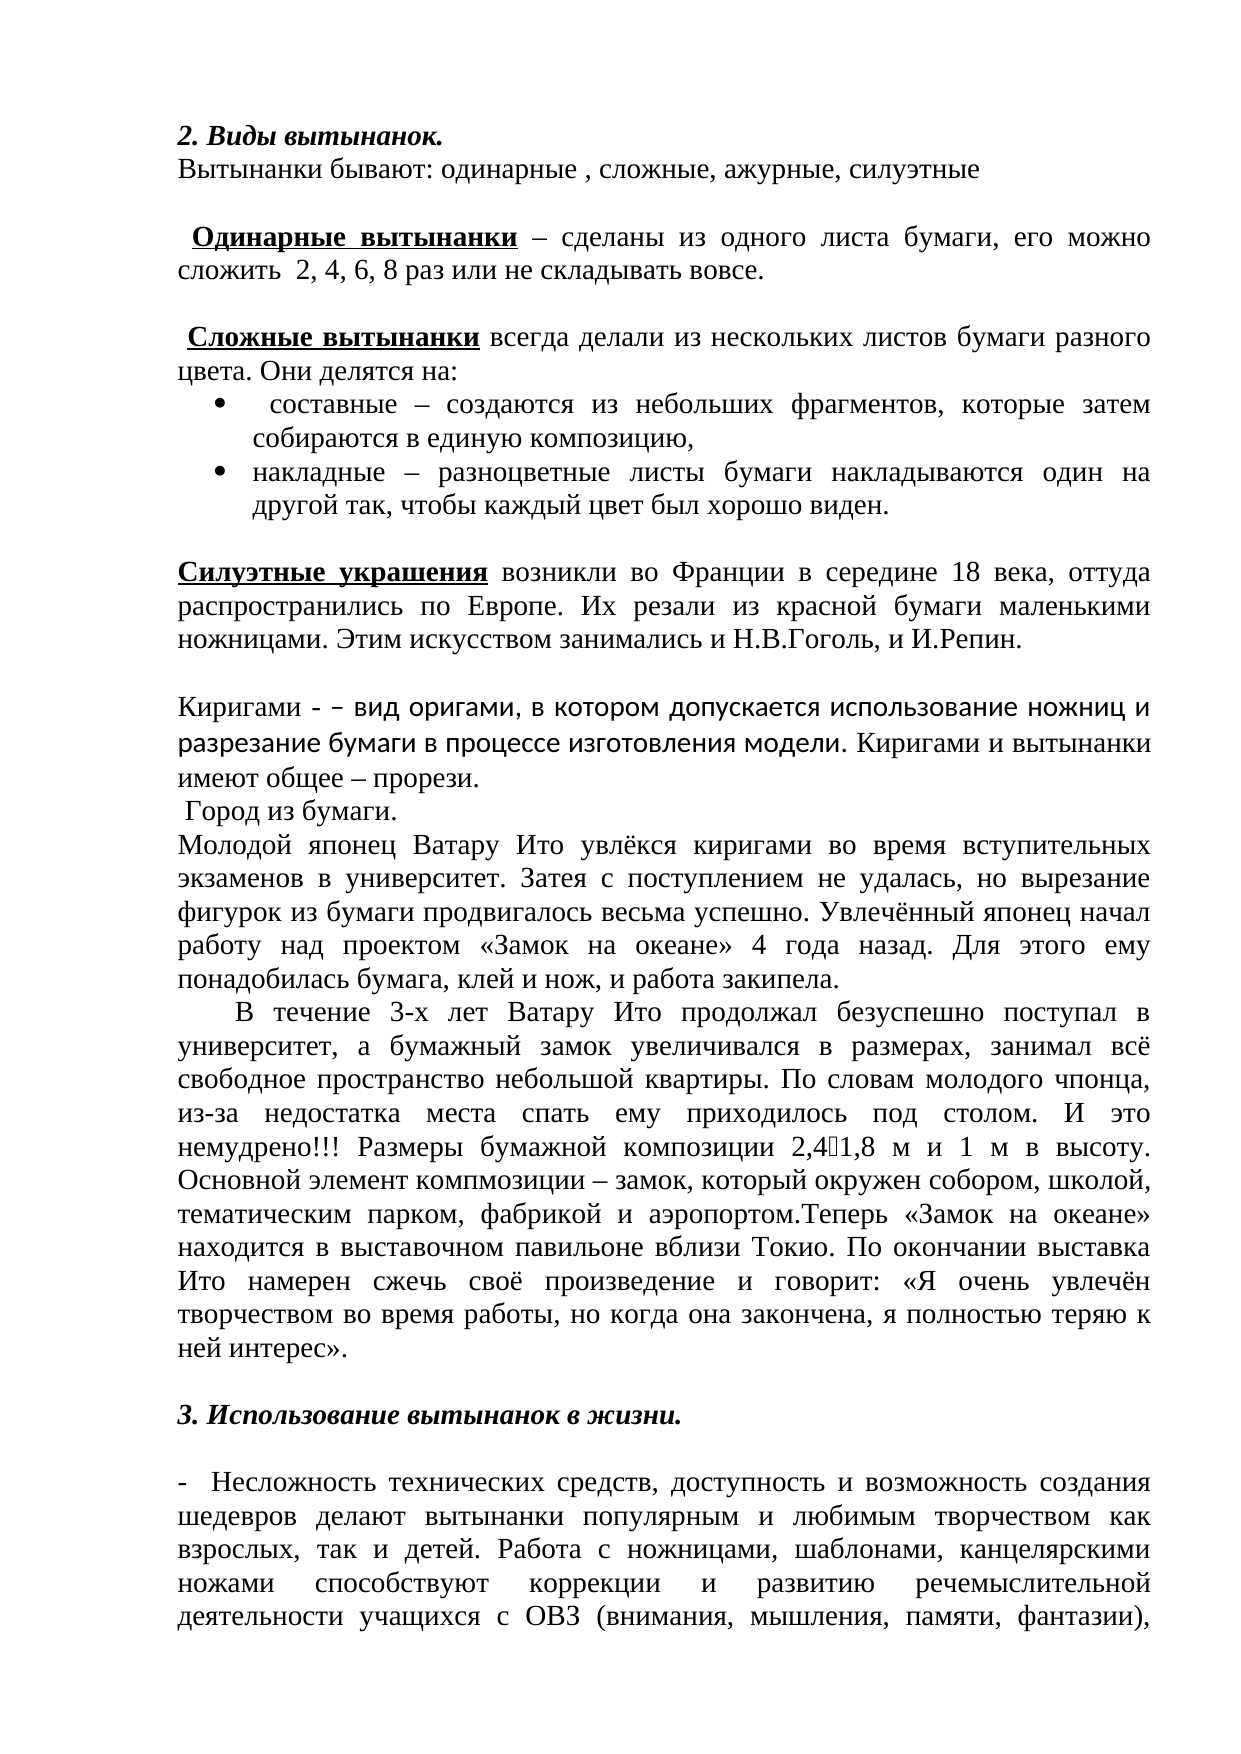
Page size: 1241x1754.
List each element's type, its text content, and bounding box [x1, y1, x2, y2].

text Сложные вытынанки всегда делали из нескольких листов бумаги разного цвета. Они делятся на: [177, 319, 1152, 386]
text Силуэтные украшения возникли во Франции в середине 18 века, оттуда распространились по Европе. Их резали из красной бумаги маленькими ножницами. Этим искусством занимались и Н.В.Гоголь, и И.Репин. [177, 554, 1152, 655]
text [177, 1464, 1152, 1632]
text Одинарные вытынанки – сделаны из одного листа бумаги, его можно сложить 2, 4, 6, 8 раз или не складывать вовсе. [177, 219, 1152, 286]
text Киригами - – вид оригами, в котором допускается использование ножниц и разрезание бумаги в процессе изготовления модели. Киригами и вытынанки имеют общее – прорези. [177, 688, 1152, 793]
text В течение 3-х лет Ватару Ито продолжал безуспешно поступал в университет, а бумажный замок увеличивался в размерах, занимал всё свободное пространство небольшой квартиры. По словам молодого чпонца, из-за недостатка места спать ему приходилось под столом. И это немудрено!!! Размеры бумажной композиции 2,41,8 м и в высоту. Основной элемент компмозиции – замок, который окружен собором, школой, тематическим парком, фабрикой и аэропортом.Теперь «Замок на океане» находится в выставочном павильоне вблизи Токио. По окончании выставка Ито намерен сжечь своё произведение и говорит: «Я очень увлечён творчеством во время работы, но когда она закончена, я полностью теряю к ней интерес». [177, 994, 1152, 1364]
text 2. Виды вытынанок. [177, 118, 1152, 152]
text Молодой японец Ватару Ито увлёкся киригами во время вступительных экзаменов в университет. Затея с поступлением не удалась, но вырезание фигурок из бумаги продвигалось весьма успешно. Увлечённый японец начал работу над проектом «Замок на океане» 4 года назад. Для этого ему понадобилась бумага, клей и нож, и работа закипела. [177, 827, 1152, 994]
list составные – создаются из небольших фрагментов, которые затем собираются в единую композицию, [215, 386, 1152, 454]
list накладные – разноцветные листы бумаги накладываются один на другой так, чтобы каждый цвет был хорошо виден. [215, 454, 1152, 521]
text Вытынанки бывают: одинарные , сложные, ажурные, силуэтные [177, 152, 1152, 185]
text Город из бумаги. [177, 793, 1152, 827]
text 3. Использование вытынанок в жизни. [177, 1397, 1152, 1431]
